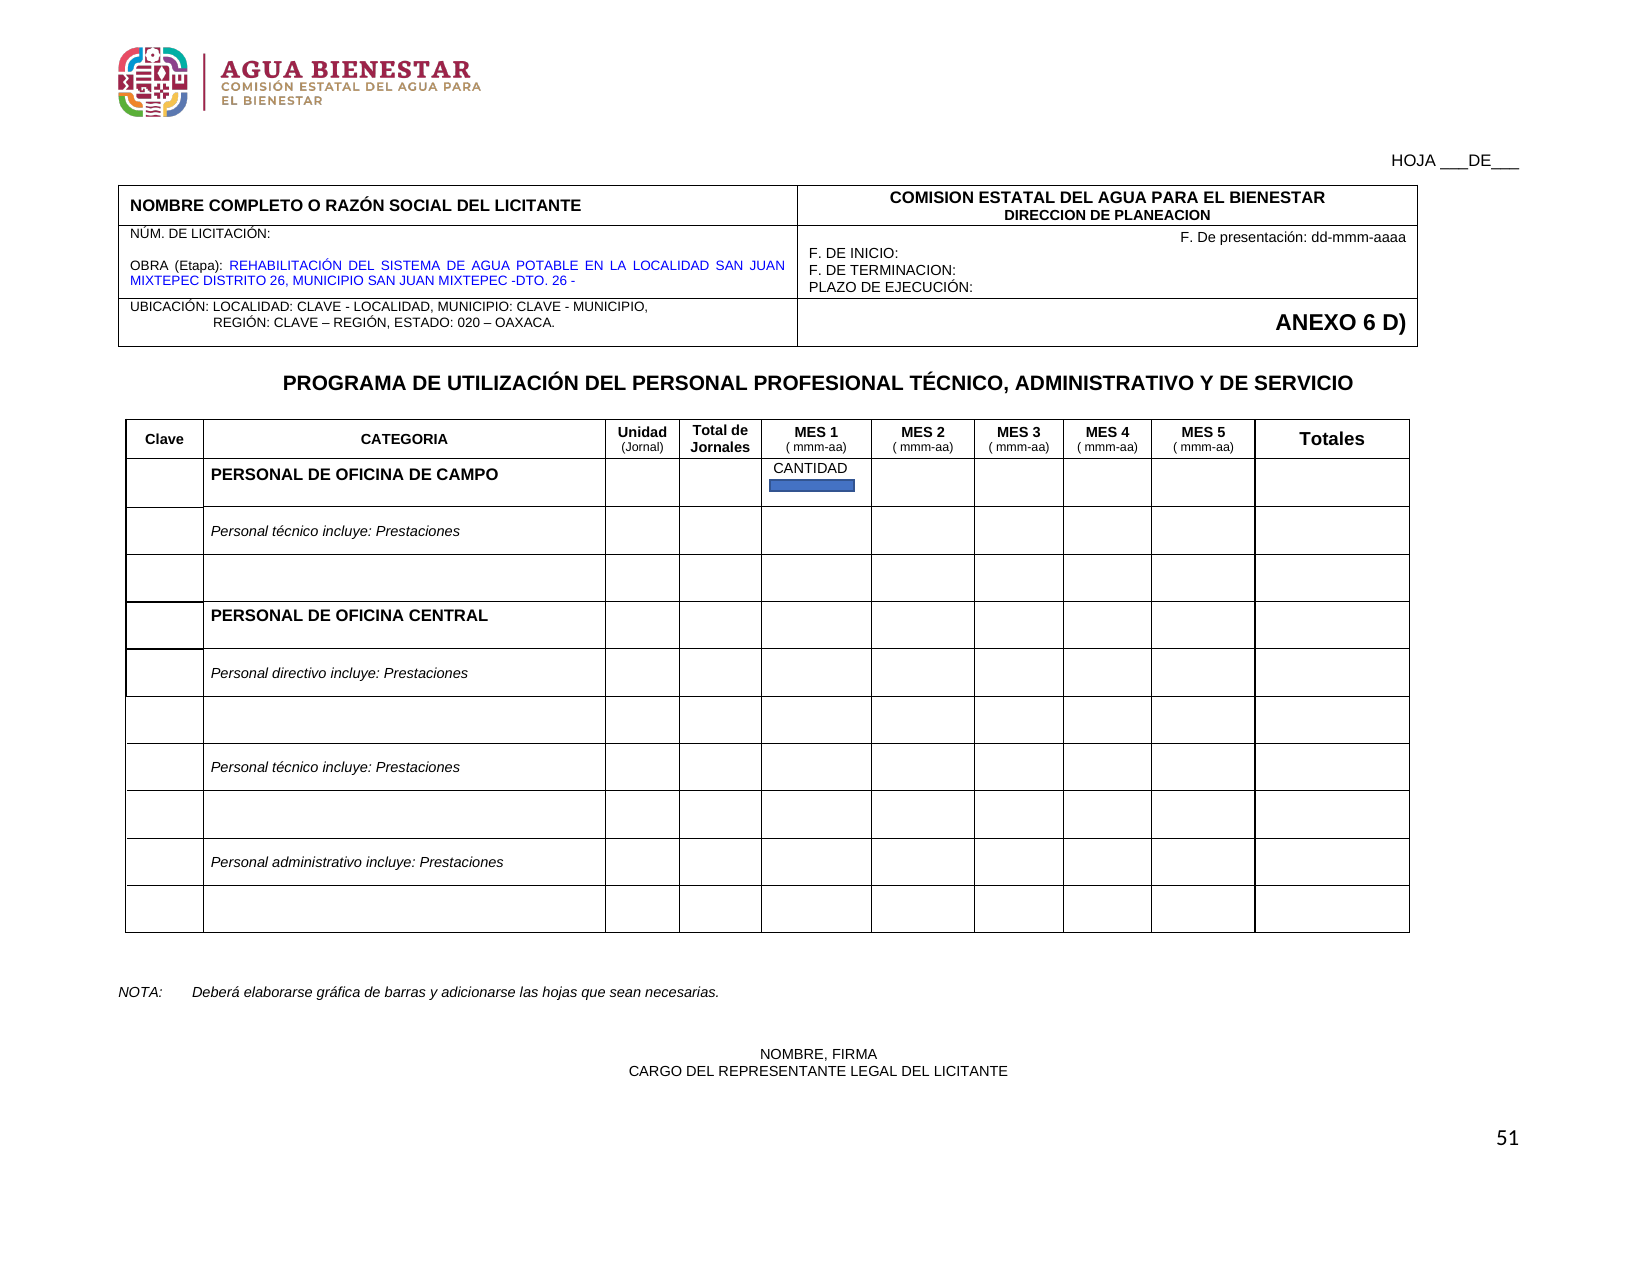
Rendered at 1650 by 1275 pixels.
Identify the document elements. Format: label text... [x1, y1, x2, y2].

table_cell [975, 791, 1063, 837]
table_cell [762, 649, 871, 696]
table_cell [680, 507, 761, 554]
table_cell [127, 555, 203, 601]
table_cell [762, 791, 871, 837]
table_cell [680, 459, 761, 506]
table_cell [1152, 791, 1254, 837]
table_cell [1152, 555, 1254, 601]
table_cell [872, 791, 974, 837]
table_header NOMBRE COMPLETO O RAZÓN SOCIAL DEL LICITANTE [119, 186, 797, 225]
table_cell [762, 555, 871, 601]
table_cell [762, 744, 871, 790]
table_cell [762, 602, 871, 648]
table_header CATEGORIA [204, 420, 605, 458]
table_cell [1256, 791, 1409, 837]
table_cell [606, 649, 679, 696]
table_cell [204, 555, 605, 601]
picture [118, 47, 481, 117]
table_cell [680, 791, 761, 837]
table_cell [1152, 697, 1254, 743]
table_cell PERSONAL DE OFICINA DE CAMPO [204, 459, 605, 506]
table_cell [872, 839, 974, 885]
table_cell CANTIDAD [762, 459, 871, 506]
text NOTA: Deberá elaborarse gráfica de barras y adicionarse las hojas que sean necesarias. [118, 983, 1506, 1000]
table_header Clave [127, 420, 203, 458]
table_cell [606, 602, 679, 648]
table_cell [204, 697, 605, 743]
table_header COMISION ESTATAL DEL AGUA PARA EL BIENESTAR DIRECCION DE PLANEACION [798, 186, 1417, 225]
table_cell [680, 886, 761, 932]
table_cell [872, 886, 974, 932]
table_cell [975, 602, 1063, 648]
table_cell [127, 650, 203, 696]
table_cell [975, 555, 1063, 601]
table_cell [872, 744, 974, 790]
table_cell [1256, 886, 1409, 932]
table_cell F. De presentación: dd-mmm-aaaa F. DE INICIO: F. DE TERMINACION: PLAZO DE EJECUCIÓN: [798, 226, 1417, 298]
table_cell [1064, 791, 1151, 837]
table_cell ANEXO 6 D) [798, 299, 1417, 346]
table_cell [680, 649, 761, 696]
text HOJA ___DE___ [118, 151, 1519, 170]
table_cell [1152, 649, 1254, 696]
table_cell [975, 459, 1063, 506]
text CARGO DEL REPRESENTANTE LEGAL DEL LICITANTE [118, 1062, 1519, 1079]
table_cell [127, 508, 203, 554]
table_cell NÚM. DE LICITACIÓN: obra (Etapa): REHABILITACIÓN DEL SISTEMA DE AGUA POTABLE EN LA LOCALIDAD SAN JUAN MIXTEPEC DISTRITO 26, MUNICIPIO SAN JUAN MIXTEPEC -DTO. 26 - [119, 226, 797, 298]
table_cell [762, 886, 871, 932]
table_cell [126, 839, 203, 885]
table_cell [975, 649, 1063, 696]
table_cell [127, 459, 203, 506]
table_cell [606, 555, 679, 601]
table_cell [872, 507, 974, 554]
table_cell [975, 839, 1063, 885]
table_cell [680, 744, 761, 790]
table_cell [606, 791, 679, 837]
table_cell [975, 697, 1063, 743]
table_cell [975, 744, 1063, 790]
table_cell [606, 839, 679, 885]
table_cell [762, 507, 871, 554]
table_header MES 5 ( mmm-aa) [1152, 420, 1254, 458]
table_header MES 3 ( mmm-aa) [975, 420, 1063, 458]
table_cell [606, 697, 679, 743]
table_cell [1152, 602, 1254, 648]
table_cell [606, 507, 679, 554]
table_cell [872, 555, 974, 601]
table_cell [126, 744, 203, 790]
table_cell [204, 791, 605, 837]
table_cell [1064, 839, 1151, 885]
table_cell [1064, 649, 1151, 696]
table_cell Ubicación: Localidad: clave - Localidad, Municipio: clave - Municipio, Región: clave – Región, Estado: 020 – Oaxaca. [119, 299, 797, 346]
table_cell [975, 886, 1063, 932]
table_header MES 4 ( mmm-aa) [1064, 420, 1151, 458]
table_cell [1256, 507, 1409, 554]
table_cell [680, 555, 761, 601]
table_cell Personal técnico incluye: Prestaciones [204, 507, 605, 554]
table_header MES 2 ( mmm-aa) [872, 420, 974, 458]
table_cell [1256, 602, 1409, 648]
table_cell [126, 697, 203, 743]
table_cell [126, 886, 203, 932]
table_cell [606, 459, 679, 506]
table_cell [1064, 459, 1151, 506]
table_cell [1256, 839, 1409, 885]
table_cell [1152, 459, 1254, 506]
table_cell [1152, 839, 1254, 885]
table_cell [204, 886, 605, 932]
table_cell [1064, 507, 1151, 554]
table_cell [127, 603, 203, 648]
table_header Unidad (Jornal) [606, 420, 679, 458]
table_cell [680, 839, 761, 885]
table_cell [126, 791, 203, 837]
table_header Totales [1256, 420, 1409, 458]
table_cell PERSONAL DE OFICINA CENTRAL [204, 602, 605, 648]
table_cell [1152, 507, 1254, 554]
text PROGRAMA DE UTILIZACIÓN DEL PERSONAL PROFESIONAL TÉCNICO, ADMINISTRATIVO Y DE SERVICIO [118, 371, 1519, 394]
table_header MES 1 ( mmm-aa) [762, 420, 871, 458]
table_cell [1256, 555, 1409, 601]
table_cell [872, 459, 974, 506]
table_cell [1064, 886, 1151, 932]
table_cell Personal técnico incluye: Prestaciones [204, 744, 605, 790]
table_cell [680, 602, 761, 648]
table_cell [1256, 697, 1409, 743]
table_cell [872, 697, 974, 743]
table_cell [872, 602, 974, 648]
table_cell [1152, 744, 1254, 790]
table_cell [1064, 602, 1151, 648]
table_cell [1064, 555, 1151, 601]
table_cell [762, 697, 871, 743]
table_cell Personal administrativo incluye: Prestaciones [204, 839, 605, 885]
text NOMBRE, FIRMA [118, 1046, 1519, 1062]
table_cell [762, 839, 871, 885]
table_cell [606, 886, 679, 932]
table_cell [975, 507, 1063, 554]
table_cell [606, 744, 679, 790]
table_cell Personal directivo incluye: Prestaciones [204, 649, 605, 696]
table_cell [1256, 459, 1409, 506]
table_cell [1256, 744, 1409, 790]
table_cell [872, 649, 974, 696]
table_header Total de Jornales [680, 420, 761, 458]
table_cell [1064, 697, 1151, 743]
table_cell [680, 697, 761, 743]
table_cell [1152, 886, 1254, 932]
table_cell [1064, 744, 1151, 790]
table_cell [1256, 649, 1409, 696]
